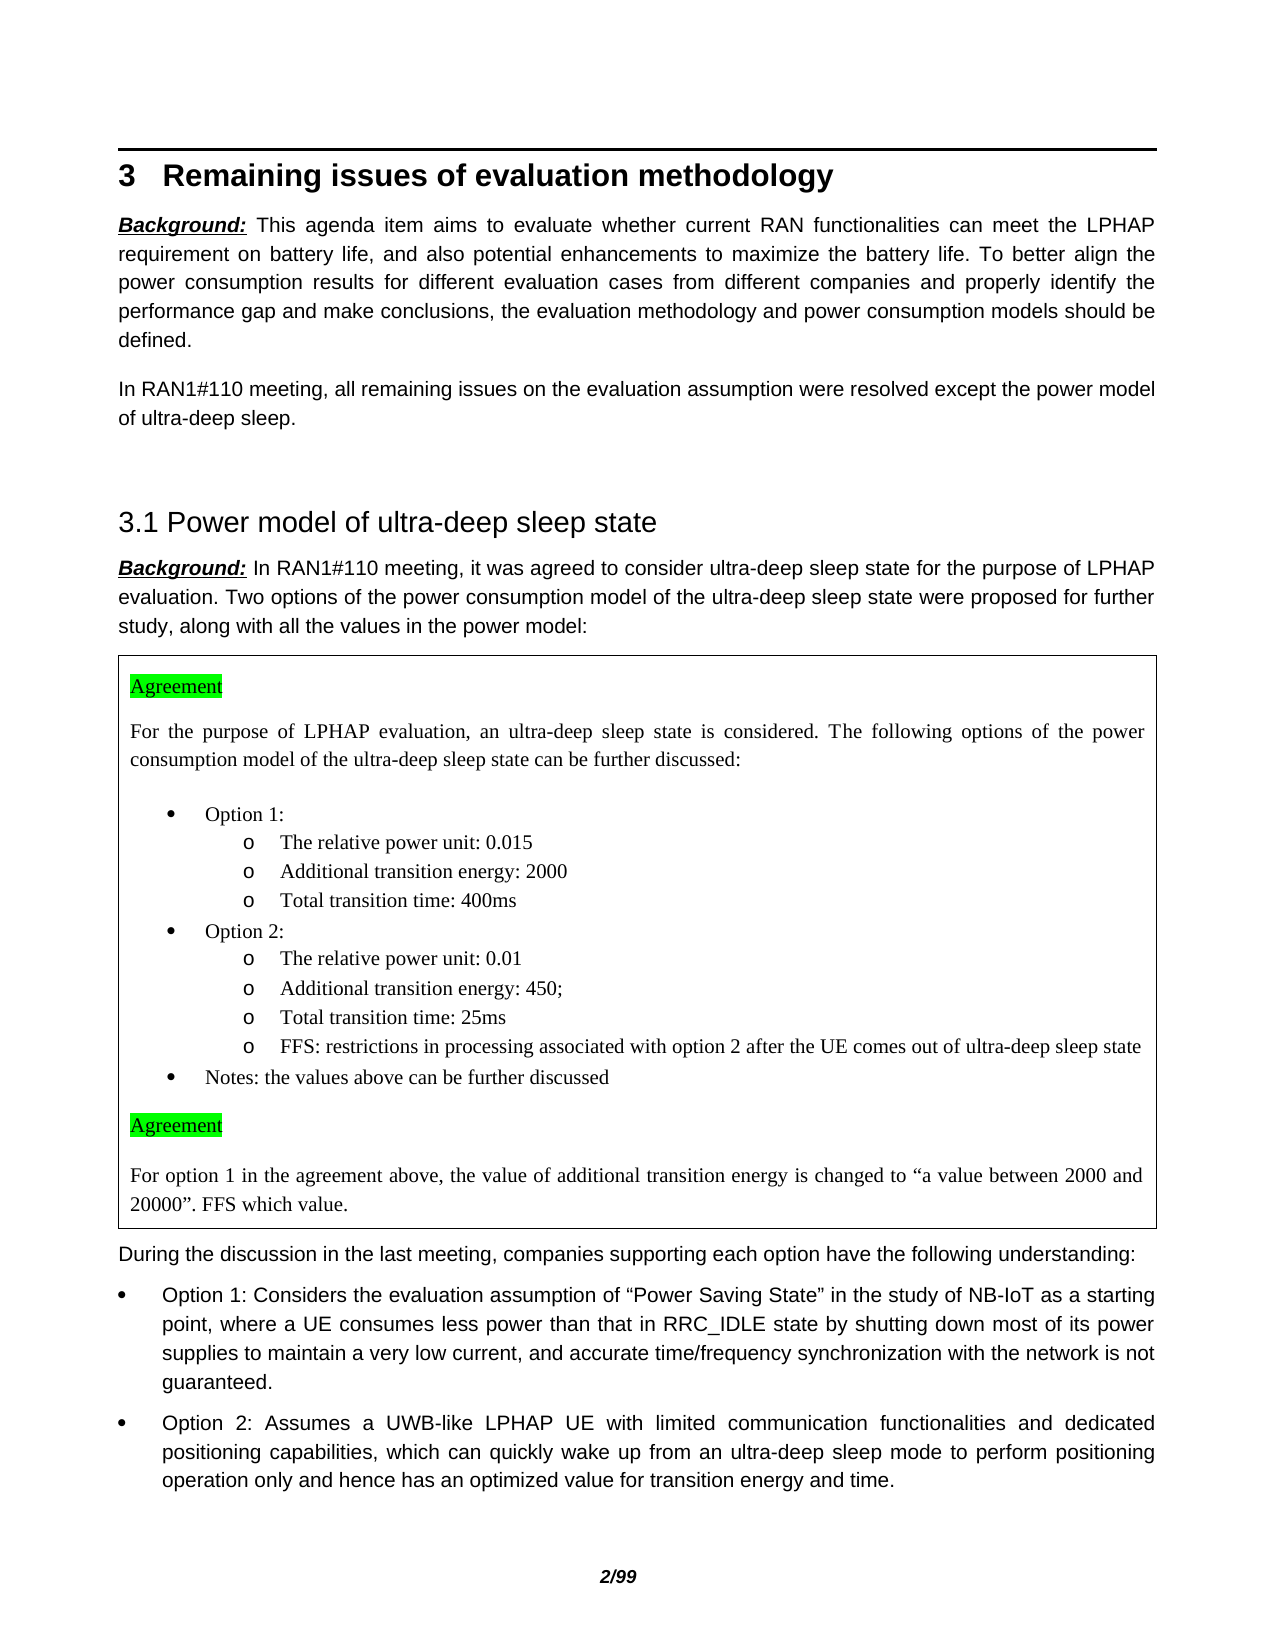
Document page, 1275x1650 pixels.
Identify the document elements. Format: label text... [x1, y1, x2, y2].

text During the discussion in the last meeting, companies supporting each option have the following understanding: [118, 1242, 1157, 1266]
text Background: In RAN1#110 meeting, it was agreed to consider ultra-deep sleep state for the purpose of LPHAP evaluation. Two options of the power consumption model of the ultra-deep sleep state were proposed for further study, along with all the values in the power model: [118, 556, 1157, 638]
list Option 1: Considers the evaluation assumption of “Power Saving State” in the study of NB-IoT as a starting point, where a UE consumes less power than that in RRC_IDLE state by shutting down most of its power supplies to maintain a very low current, and accurate time/frequency synchronization with the network is not guaranteed. [118, 1283, 1157, 1393]
table_header Agreement For the purpose of LPHAP evaluation, an ultra-deep sleep state is considered. The following options of the power consumption model of the ultra-deep sleep state can be further discussed: Option 1: The relative power unit: 0.015 Additional transition energy: 2000 Total transition time: 400ms Option 2: The relative power unit: 0.01 Additional transition energy: 450; Total transition time: 25ms FFS: restrictions in processing associated with option 2 after the UE comes out of ultra-deep sleep state Notes: the values above can be further discussed Agreement For option 1 in the agreement above, the value of additional transition energy is changed to “a value between 2000 and 20000”. FFS which value. [119, 656, 1156, 1228]
text In RAN1#110 meeting, all remaining issues on the evaluation assumption were resolved except the power model of ultra-deep sleep. [118, 377, 1157, 430]
list Option 2: Assumes a UWB-like LPHAP UE with limited communication functionalities and dedicated positioning capabilities, which can quickly wake up from an ultra-deep sleep mode to perform positioning operation only and hence has an optimized value for transition energy and time. [118, 1411, 1157, 1492]
text Remaining issues of evaluation methodology [118, 151, 1157, 193]
text Background: This agenda item aims to evaluate whether current RAN functionalities can meet the LPHAP requirement on battery life, and also potential enhancements to maximize the battery life. To better align the power consumption results for different evaluation cases from different companies and properly identify the performance gap and make conclusions, the evaluation methodology and power consumption models should be defined. [118, 213, 1157, 352]
subtitle 3.1 Power model of ultra-deep sleep state [118, 505, 1157, 539]
